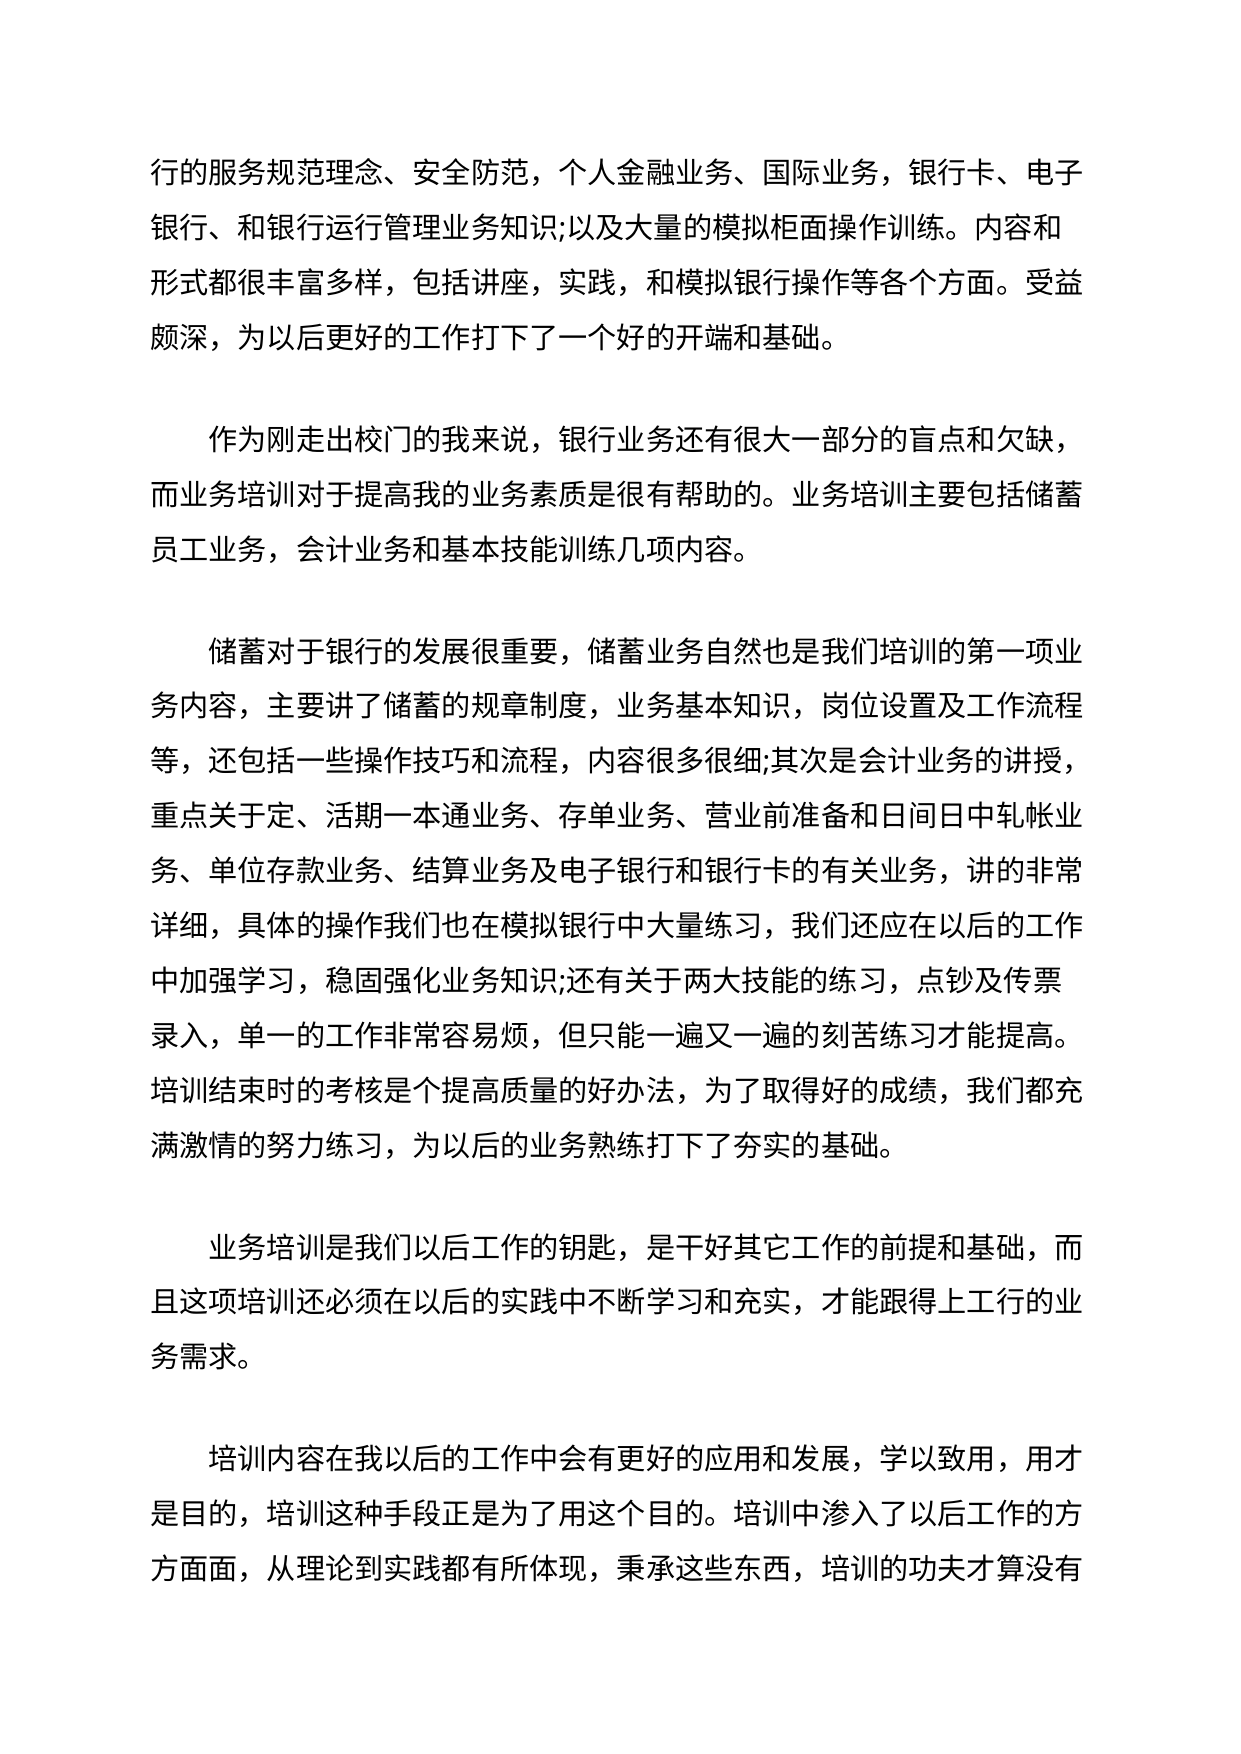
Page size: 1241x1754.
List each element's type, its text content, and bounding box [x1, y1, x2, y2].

text 业务培训是我们以后工作的钥匙，是干好其它工作的前提和基础，而且这项培训还必须在以后的实践中不断学习和充实，才能跟得上工行的业务需求。 [150, 1224, 1090, 1376]
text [150, 150, 1090, 357]
text 储蓄对于银行的发展很重要，储蓄业务自然也是我们培训的第一项业务内容，主要讲了储蓄的规章制度，业务基本知识，岗位设置及工作流程等，还包括一些操作技巧和流程，内容很多很细;其次是会计业务的讲授，重点关于定、活期一本通业务、存单业务、营业前准备和日间日中轧帐业务、单位存款业务、结算业务及电子银行和银行卡的有关业务，讲的非常详细，具体的操作我们也在模拟银行中大量练习，我们还应在以后的工作中加强学习，稳固强化业务知识;还有关于两大技能的练习，点钞及传票录入，单一的工作非常容易烦，但只能一遍又一遍的刻苦练习才能提高。培训结束时的考核是个提高质量的好办法，为了取得好的成绩，我们都充满激情的努力练习，为以后的业务熟练打下了夯实的基础。 [150, 628, 1090, 1165]
text 作为刚走出校门的我来说，银行业务还有很大一部分的盲点和欠缺，而业务培训对于提高我的业务素质是很有帮助的。业务培训主要包括储蓄员工业务，会计业务和基本技能训练几项内容。 [150, 417, 1090, 569]
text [150, 1436, 1090, 1588]
